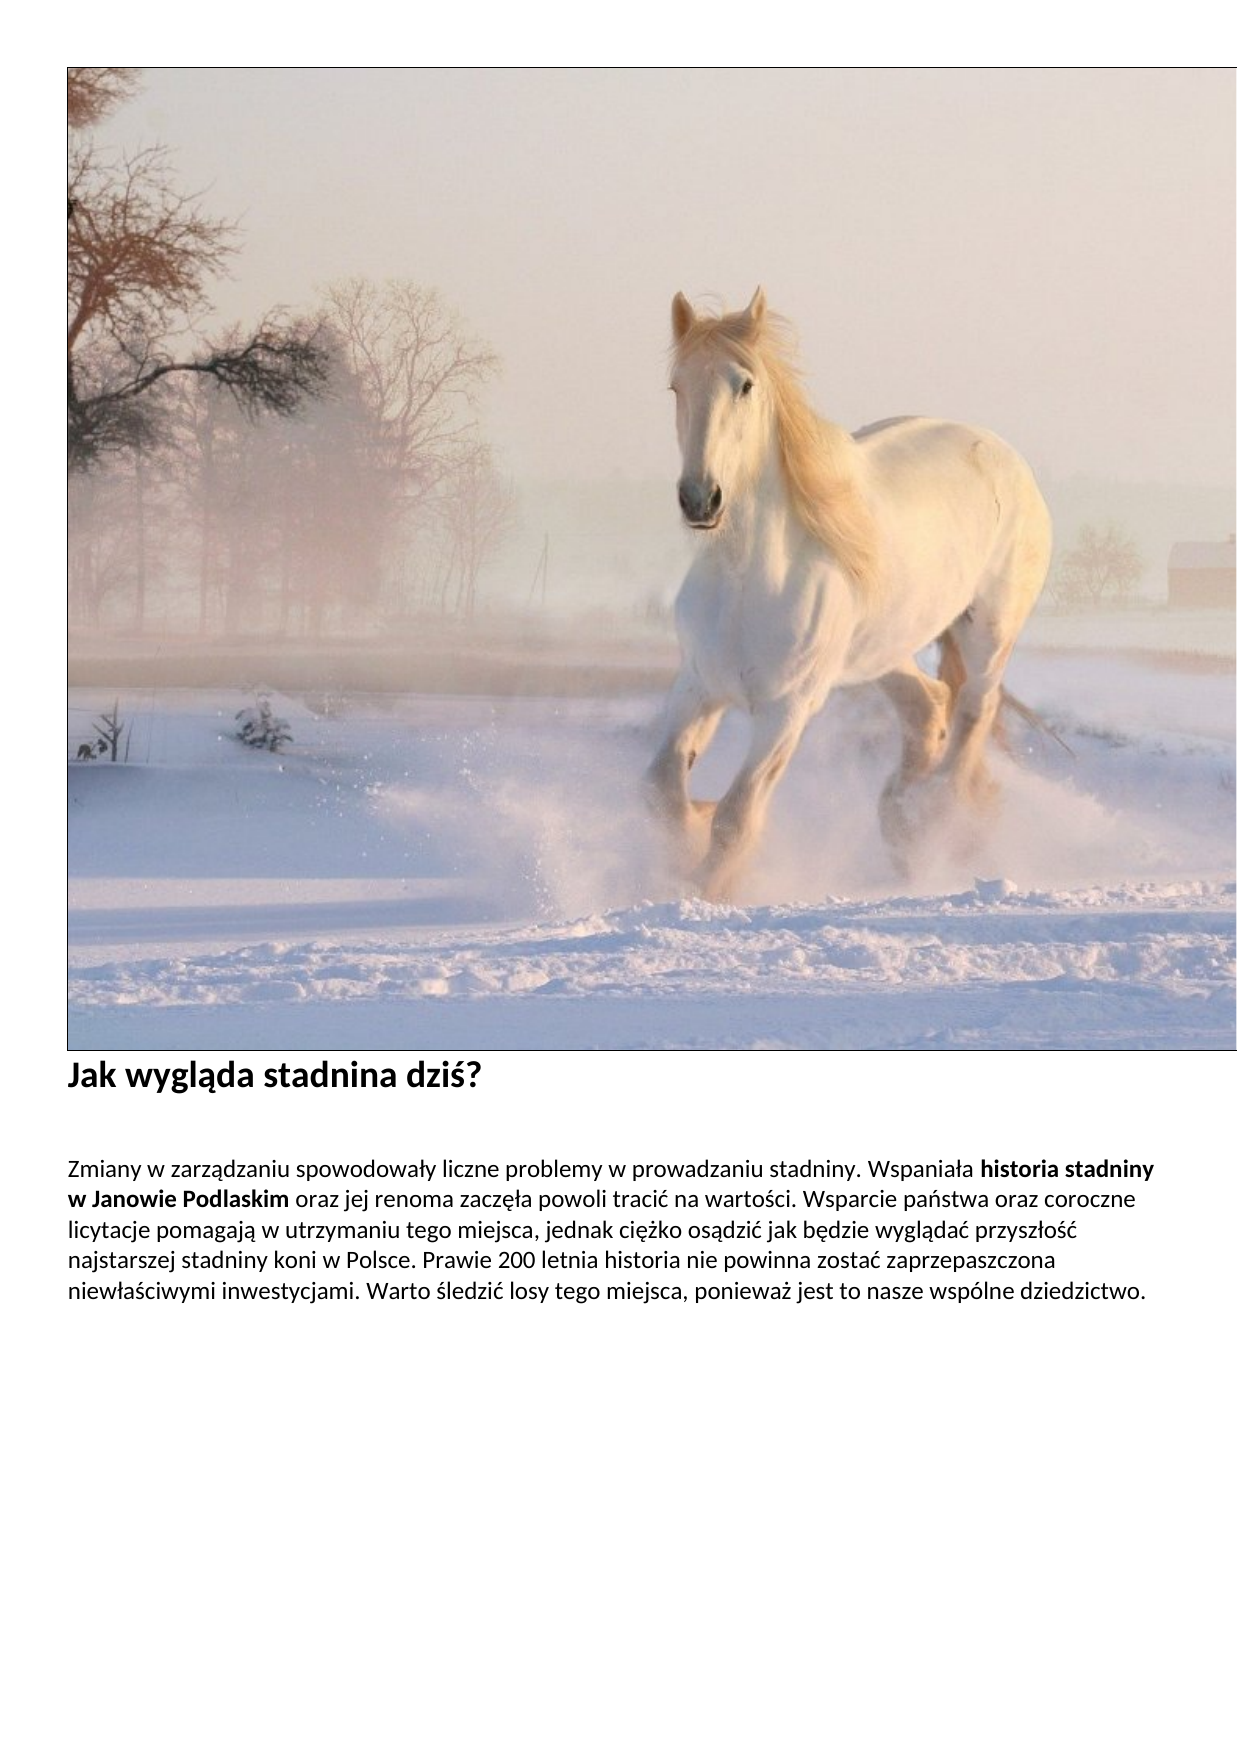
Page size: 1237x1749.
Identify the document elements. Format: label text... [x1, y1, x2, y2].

text Jak wygląda stadnina dziś? [68, 1051, 1169, 1096]
text Zmiany w zarządzaniu spowodowały liczne problemy w prowadzaniu stadniny. Wspaniała historia stadniny w Janowie Podlaskim oraz jej renoma zaczęła powoli tracić na wartości. Wsparcie państwa oraz coroczne licytacje pomagają w utrzymaniu tego miejsca, jednak ciężko osądzić jak będzie wyglądać przyszłość najstarszej stadniny koni w Polsce. Prawie 200 letnia historia nie powinna zostać zaprzepaszczona niewłaściwymi inwestycjami. Warto śledzić losy tego miejsca, ponieważ jest to nasze wspólne dziedzictwo. [68, 1153, 1169, 1306]
picture [68, 68, 1237, 1050]
